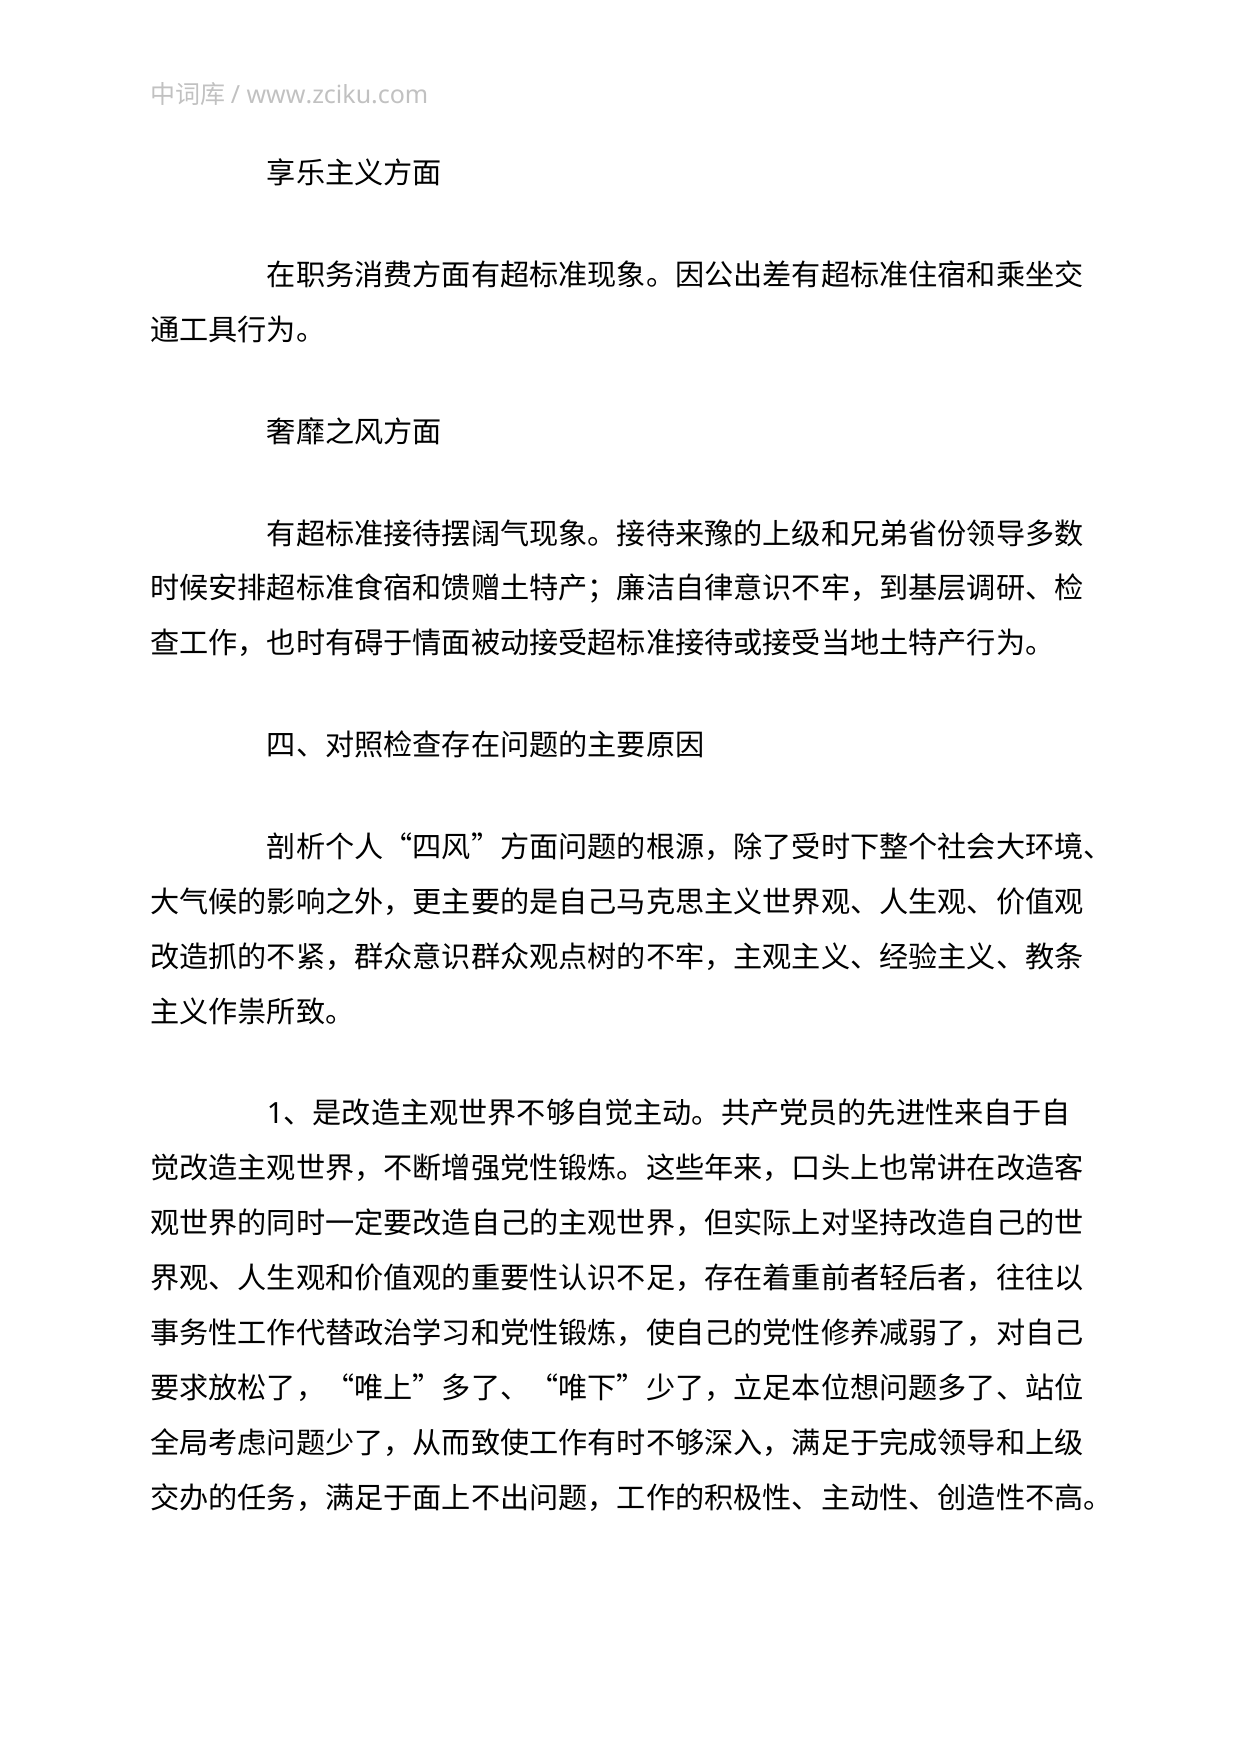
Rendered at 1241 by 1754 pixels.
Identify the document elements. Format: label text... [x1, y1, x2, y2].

text 有超标准接待摆阔气现象。接待来豫的上级和兄弟省份领导多数时候安排超标准食宿和馈赠土特产；廉洁自律意识不牢，到基层调研、检查工作，也时有碍于情面被动接受超标准接待或接受当地土特产行为。 [150, 510, 1090, 662]
text 1、是改造主观世界不够自觉主动。共产党员的先进性来自于自觉改造主观世界，不断增强党性锻炼。这些年来，口头上也常讲在改造客观世界的同时一定要改造自己的主观世界，但实际上对坚持改造自己的世界观、人生观和价值观的重要性认识不足，存在着重前者轻后者，往往以事务性工作代替政治学习和党性锻炼，使自己的党性修养减弱了，对自己要求放松了，“唯上”多了、“唯下”少了，立足本位想问题多了、站位全局考虑问题少了，从而致使工作有时不够深入，满足于完成领导和上级交办的任务，满足于面上不出问题，工作的积极性、主动性、创造性不高。 [150, 1090, 1090, 1517]
text 四、对照检查存在问题的主要原因 [150, 722, 1090, 764]
text 在职务消费方面有超标准现象。因公出差有超标准住宿和乘坐交通工具行为。 [150, 252, 1090, 349]
text 享乐主义方面 [150, 150, 1090, 192]
text 剖析个人“四风”方面问题的根源，除了受时下整个社会大环境、大气候的影响之外，更主要的是自己马克思主义世界观、人生观、价值观改造抓的不紧，群众意识群众观点树的不牢，主观主义、经验主义、教条主义作祟所致。 [150, 823, 1090, 1031]
text 奢靡之风方面 [150, 408, 1090, 451]
